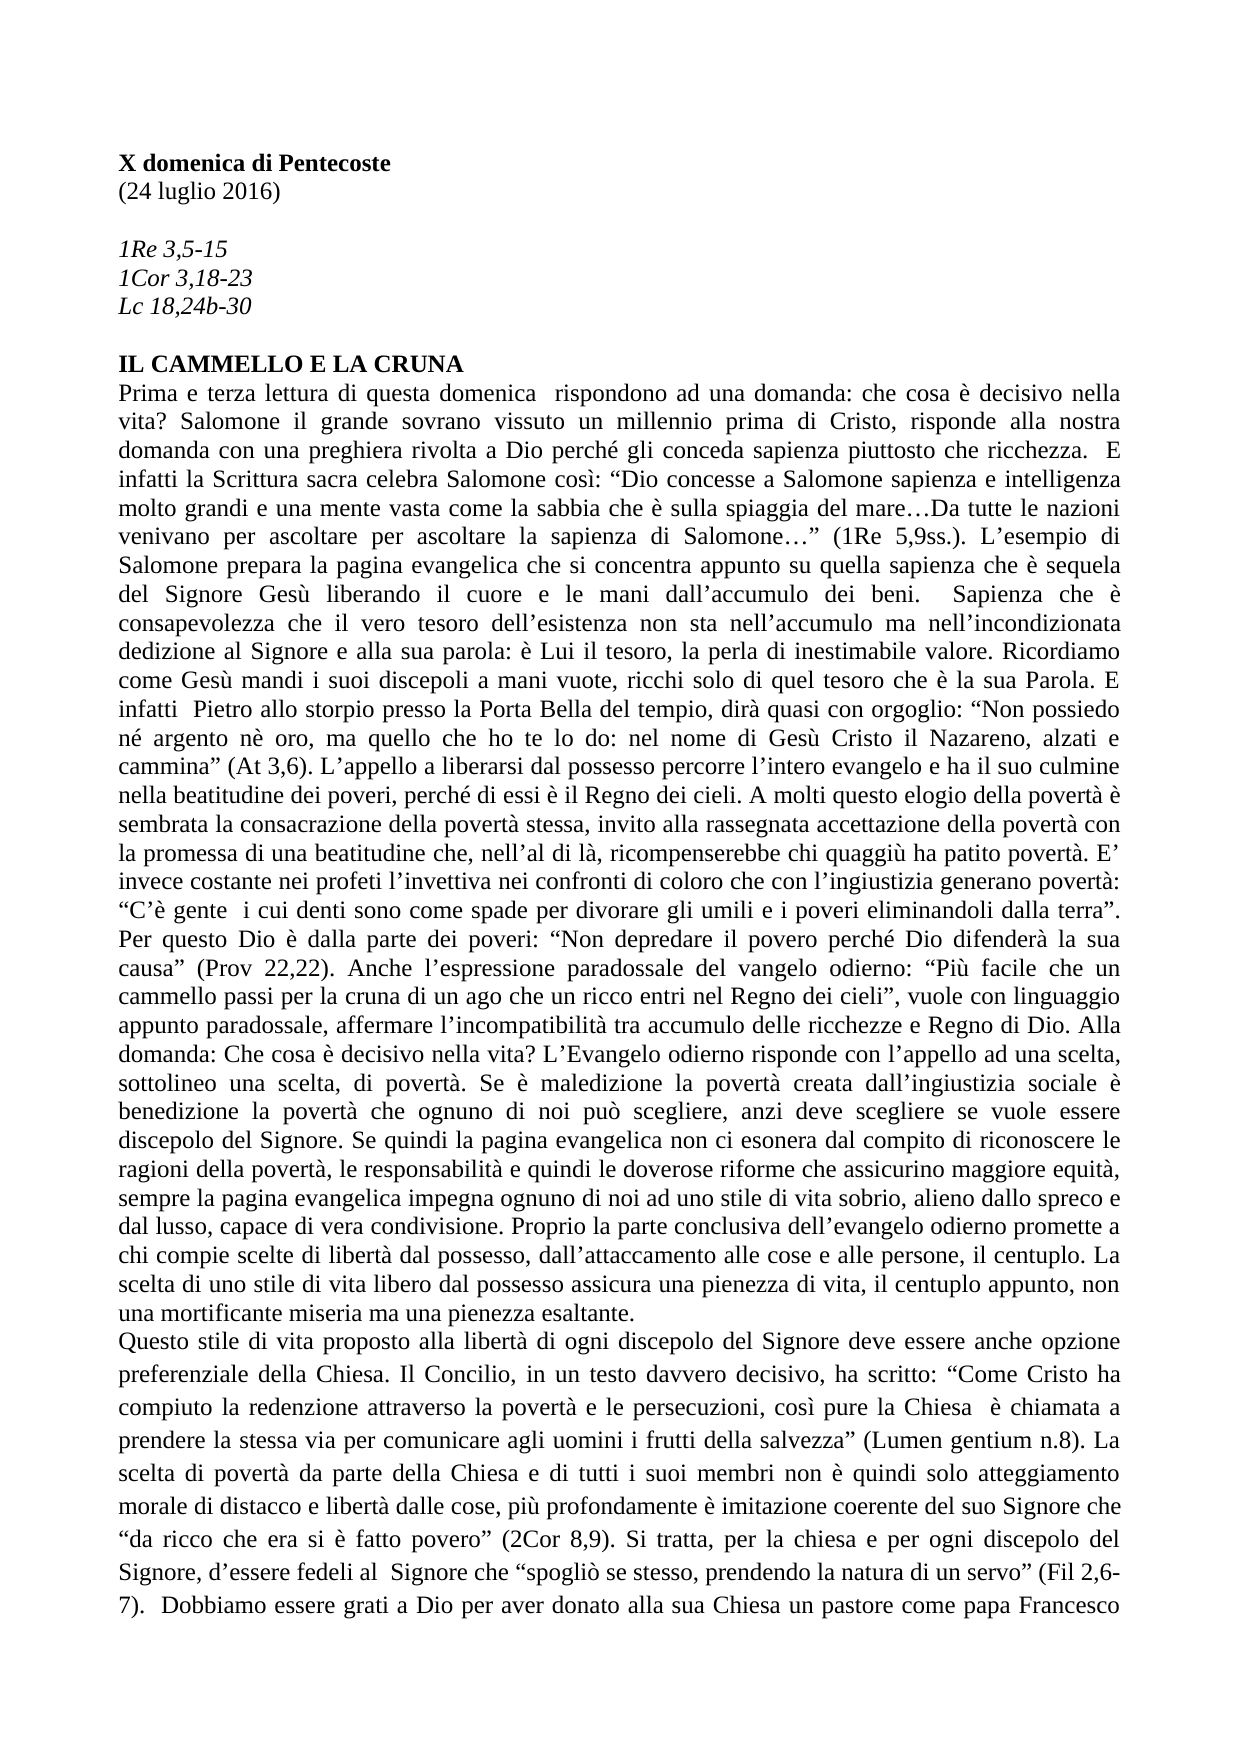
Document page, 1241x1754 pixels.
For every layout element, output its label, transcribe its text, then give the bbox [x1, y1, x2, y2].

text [118, 1326, 1122, 1619]
text X domenica di Pentecoste [118, 148, 1122, 176]
text (24 luglio 2016) [118, 176, 1122, 205]
text IL CAMMELLO E LA CRUNA [118, 349, 1122, 378]
text 1Re 3,5-15 [118, 234, 1122, 263]
text Lc 18,24b-30 [118, 291, 1122, 320]
text 1Cor 3,18-23 [118, 263, 1122, 291]
text Prima e terza lettura di questa domenica rispondono ad una domanda: che cosa è decisivo nella vita? Salomone il grande sovrano vissuto un millennio prima di Cristo, risponde alla nostra domanda con una preghiera rivolta a Dio perché gli conceda sapienza piuttosto che ricchezza. E infatti la Scrittura sacra celebra Salomone così: “Dio concesse a Salomone sapienza e intelligenza molto grandi e una mente vasta come la sabbia che è sulla spiaggia del mare…Da tutte le nazioni venivano per ascoltare per ascoltare la sapienza di Salomone…” (1Re 5,9ss.). L’esempio di Salomone prepara la pagina evangelica che si concentra appunto su quella sapienza che è sequela del Signore Gesù liberando il cuore e le mani dall’accumulo dei beni. Sapienza che è consapevolezza che il vero tesoro dell’esistenza non sta nell’accumulo ma nell’incondizionata dedizione al Signore e alla sua parola: è Lui il tesoro, la perla di inestimabile valore. Ricordiamo come Gesù mandi i suoi discepoli a mani vuote, ricchi solo di quel tesoro che è la sua Parola. E infatti Pietro allo storpio presso la Porta Bella del tempio, dirà quasi con orgoglio: “Non possiedo né argento nè oro, ma quello che ho te lo do: nel nome di Gesù Cristo il Nazareno, alzati e cammina” (At 3,6). L’appello a liberarsi dal possesso percorre l’intero evangelo e ha il suo culmine nella beatitudine dei poveri, perché di essi è il Regno dei cieli. A molti questo elogio della povertà è sembrata la consacrazione della povertà stessa, invito alla rassegnata accettazione della povertà con la promessa di una beatitudine che, nell’al di là, ricompenserebbe chi quaggiù ha patito povertà. E’ invece costante nei profeti l’invettiva nei confronti di coloro che con l’ingiustizia generano povertà: “C’è gente i cui denti sono come spade per divorare gli umili e i poveri eliminandoli dalla terra”. Per questo Dio è dalla parte dei poveri: “Non depredare il povero perché Dio difenderà la sua causa” (Prov 22,22). Anche l’espressione paradossale del vangelo odierno: “Più facile che un cammello passi per la cruna di un ago che un ricco entri nel Regno dei cieli”, vuole con linguaggio appunto paradossale, affermare l’incompatibilità tra accumulo delle ricchezze e Regno di Dio. Alla domanda: Che cosa è decisivo nella vita? L’Evangelo odierno risponde con l’appello ad una scelta, sottolineo una scelta, di povertà. Se è maledizione la povertà creata dall’ingiustizia sociale è benedizione la povertà che ognuno di noi può scegliere, anzi deve scegliere se vuole essere discepolo del Signore. Se quindi la pagina evangelica non ci esonera dal compito di riconoscere le ragioni della povertà, le responsabilità e quindi le doverose riforme che assicurino maggiore equità, sempre la pagina evangelica impegna ognuno di noi ad uno stile di vita sobrio, alieno dallo spreco e dal lusso, capace di vera condivisione. Proprio la parte conclusiva dell’evangelo odierno promette a chi compie scelte di libertà dal possesso, dall’attaccamento alle cose e alle persone, il centuplo. La scelta di uno stile di vita libero dal possesso assicura una pienezza di vita, il centuplo appunto, non una mortificante miseria ma una pienezza esaltante. [118, 378, 1122, 1326]
